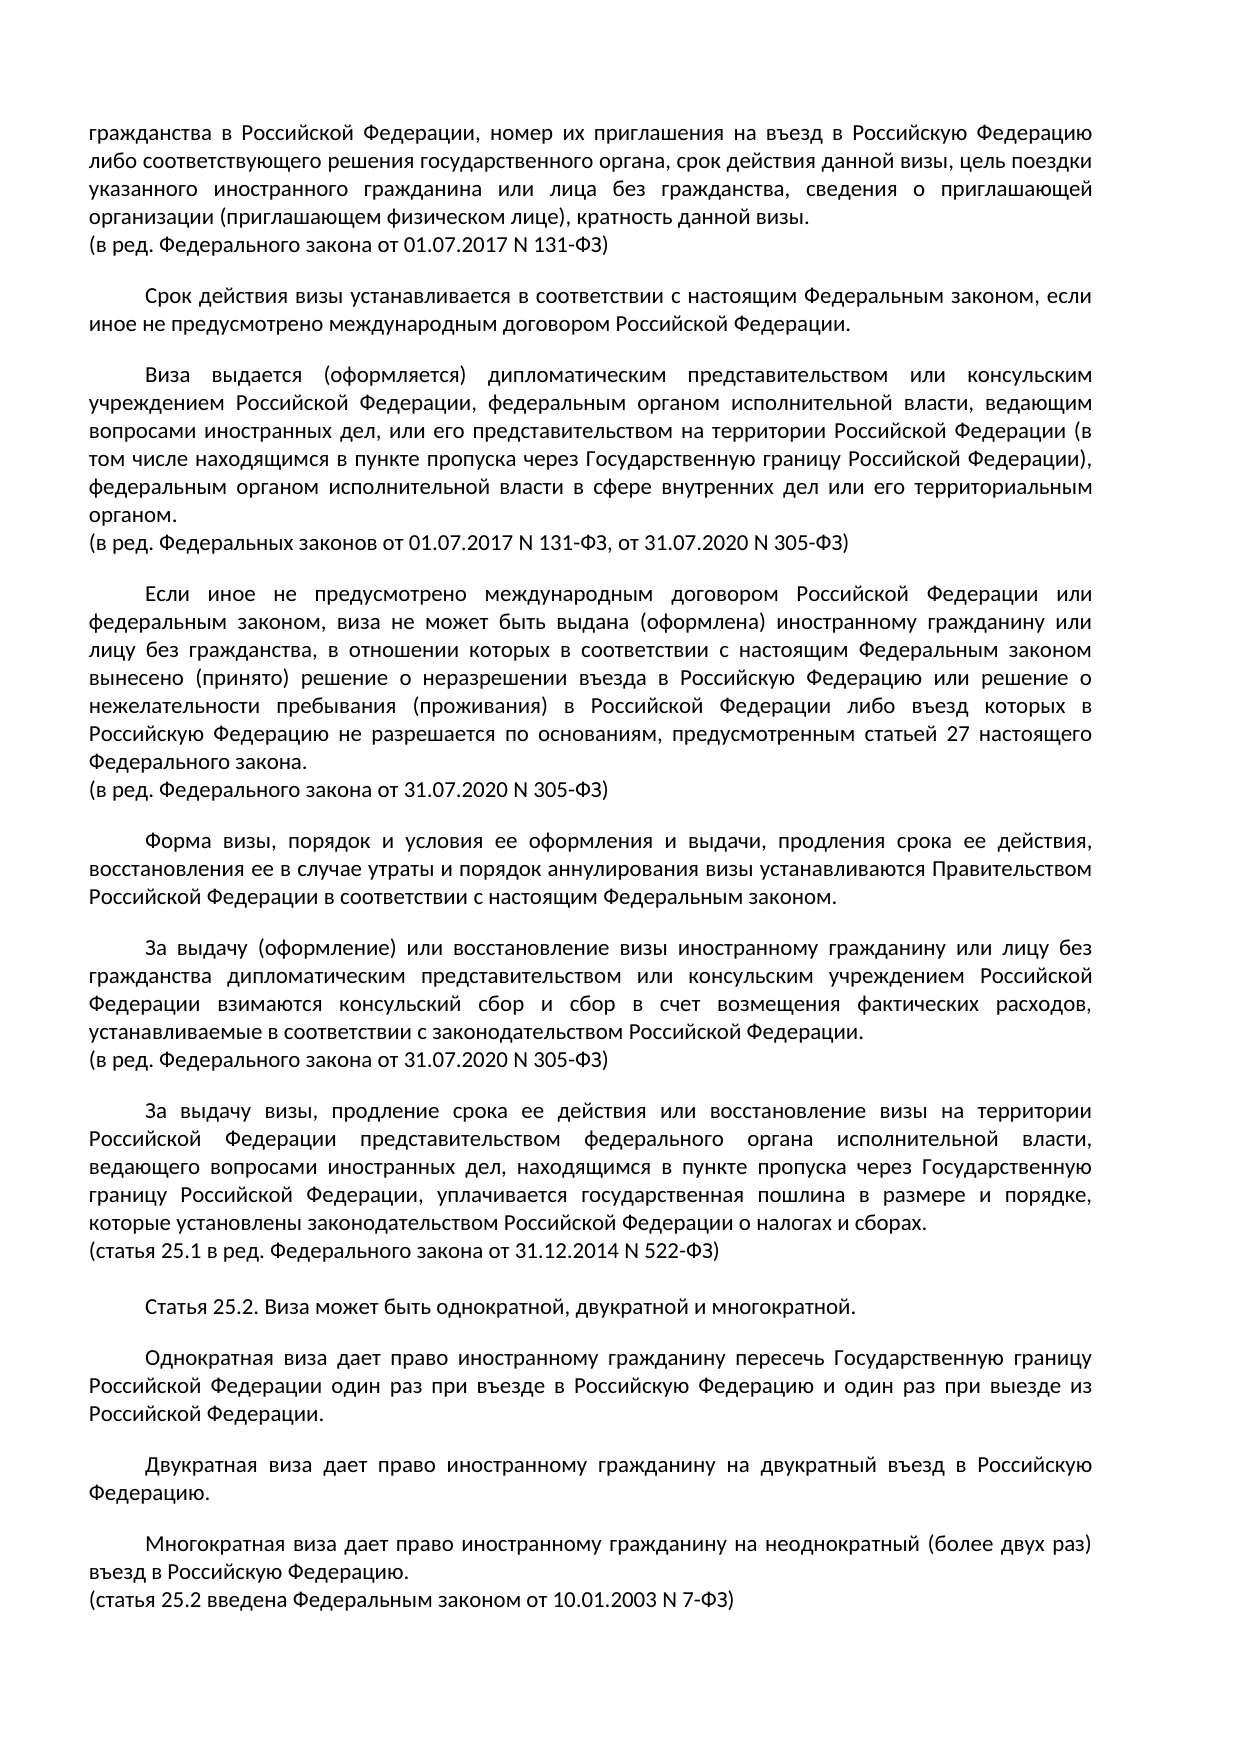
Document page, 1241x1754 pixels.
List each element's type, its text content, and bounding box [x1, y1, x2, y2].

text Если иное не предусмотрено международным договором Российской Федерации или федеральным законом, виза не может быть выдана (оформлена) иностранному гражданину или лицу без гражданства, в отношении которых в соответствии с настоящим Федеральным законом вынесено (принято) решение о неразрешении въезда в Российскую Федерацию или решение о нежелательности пребывания (проживания) в Российской Федерации либо въезд которых в Российскую Федерацию не разрешается по основаниям, предусмотренным статьей 27 настоящего Федерального закона. [89, 579, 1092, 775]
text Срок действия визы устанавливается в соответствии с настоящим Федеральным законом, если иное не предусмотрено международным договором Российской Федерации. [89, 281, 1092, 337]
text (в ред. Федерального закона от 01.07.2017 N 131-ФЗ) [89, 230, 1092, 258]
text За выдачу (оформление) или восстановление визы иностранному гражданину или лицу без гражданства дипломатическим представительством или консульским учреждением Российской Федерации взимаются консульский сбор и сбор в счет возмещения фактических расходов, устанавливаемые в соответствии с законодательством Российской Федерации. [89, 933, 1092, 1045]
text Статья 25.2. Виза может быть однократной, двукратной и многократной. [89, 1292, 1092, 1320]
text Двукратная виза дает право иностранному гражданину на двукратный въезд в Российскую Федерацию. [89, 1450, 1092, 1506]
text (статья 25.2 введена Федеральным законом от 10.01.2003 N 7-ФЗ) [89, 1585, 1092, 1613]
text За выдачу визы, продление срока ее действия или восстановление визы на территории Российской Федерации представительством федерального органа исполнительной власти, ведающего вопросами иностранных дел, находящимся в пункте пропуска через Государственную границу Российской Федерации, уплачивается государственная пошлина в размере и порядке, которые установлены законодательством Российской Федерации о налогах и сборах. [89, 1096, 1092, 1236]
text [89, 118, 1092, 230]
text Однократная виза дает право иностранному гражданину пересечь Государственную границу Российской Федерации один раз при въезде в Российскую Федерацию и один раз при выезде из Российской Федерации. [89, 1343, 1092, 1427]
text (статья 25.1 в ред. Федерального закона от 31.12.2014 N 522-ФЗ) [89, 1236, 1092, 1264]
text (в ред. Федерального закона от 31.07.2020 N 305-ФЗ) [89, 1045, 1092, 1073]
text Форма визы, порядок и условия ее оформления и выдачи, продления срока ее действия, восстановления ее в случае утраты и порядок аннулирования визы устанавливаются Правительством Российской Федерации в соответствии с настоящим Федеральным законом. [89, 826, 1092, 910]
text Многократная виза дает право иностранному гражданину на неоднократный (более двух раз) въезд в Российскую Федерацию. [89, 1529, 1092, 1585]
text (в ред. Федеральных законов от 01.07.2017 N 131-ФЗ, от 31.07.2020 N 305-ФЗ) [89, 528, 1092, 556]
text Виза выдается (оформляется) дипломатическим представительством или консульским учреждением Российской Федерации, федеральным органом исполнительной власти, ведающим вопросами иностранных дел, или его представительством на территории Российской Федерации (в том числе находящимся в пункте пропуска через Государственную границу Российской Федерации), федеральным органом исполнительной власти в сфере внутренних дел или его территориальным органом. [89, 360, 1092, 528]
text (в ред. Федерального закона от 31.07.2020 N 305-ФЗ) [89, 775, 1092, 803]
